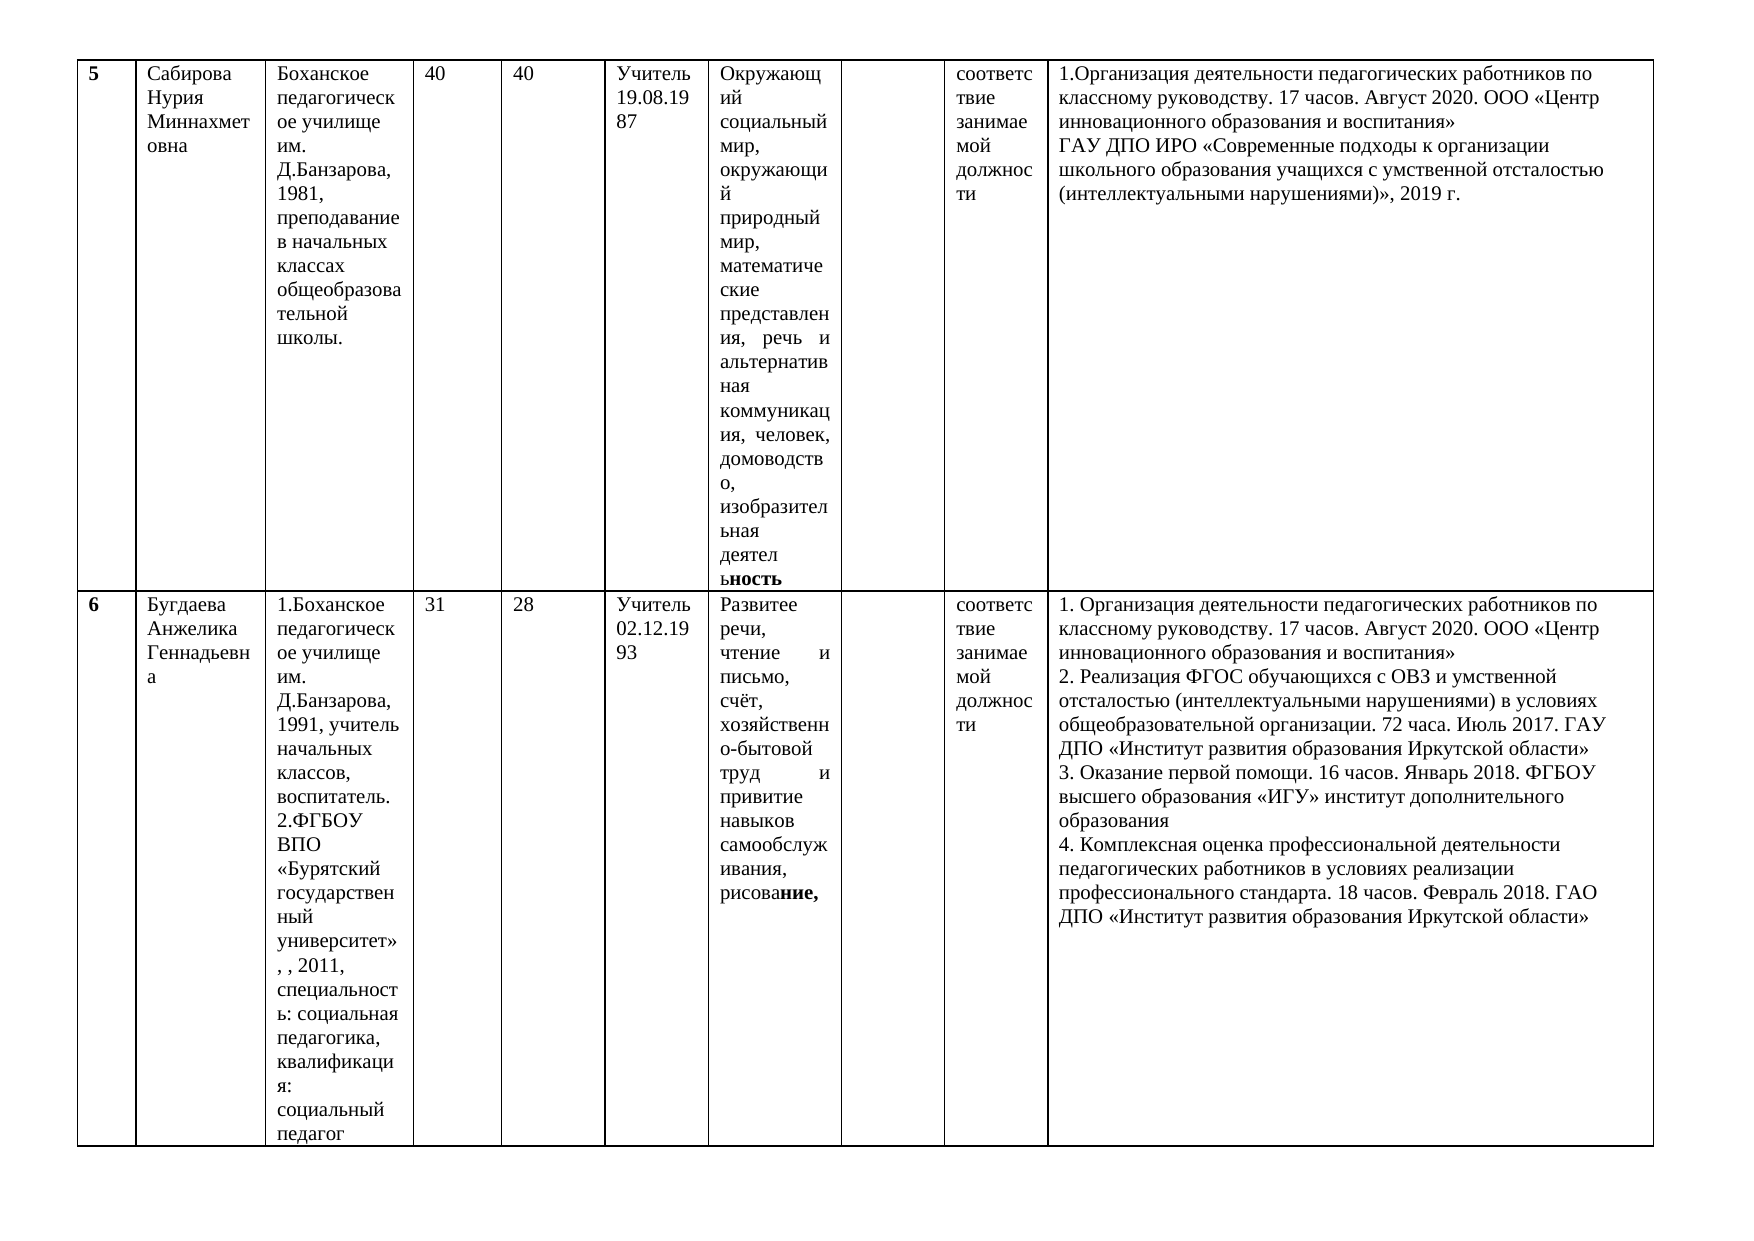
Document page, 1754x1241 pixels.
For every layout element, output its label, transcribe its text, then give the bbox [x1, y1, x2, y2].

table_cell Окружающий социальный мир, окружающий природный мир, математические представления, речь и альтернативная коммуникация, человек, домоводство, изобразительная деятельность [709, 61, 841, 590]
table_cell [842, 61, 944, 590]
table_cell 1.Организация деятельности педагогических работников по классному руководству. 17 часов. Август 2020. ООО «Центр инновационного образования и воспитания» ГАУ ДПО ИРО «Современные подходы к организации школьного образования учащихся с умственной отсталостью (интеллектуальными нарушениями)», 2019 г. [1049, 61, 1653, 590]
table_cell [709, 592, 841, 1145]
table_cell Боханское педагогическое училище им. Д.Банзарова, 1981, преподавание в начальных классах общеобразовательной школы. [266, 61, 413, 590]
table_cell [945, 592, 1047, 1145]
table_cell Учитель 19.08.1987 [606, 61, 708, 590]
table_cell [842, 592, 944, 1145]
table_cell 28 [502, 592, 604, 1145]
table_cell соответствие занимаемой должности [945, 61, 1047, 590]
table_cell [1049, 592, 1653, 1145]
table_cell Учитель 02.12.1993 [606, 592, 708, 1145]
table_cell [137, 592, 265, 1145]
table_cell 40 [502, 61, 604, 590]
table_cell 40 [414, 61, 501, 590]
table_cell 5 [78, 61, 135, 590]
table_cell 31 [414, 592, 501, 1145]
table_cell 6 [78, 592, 135, 1145]
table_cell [266, 592, 413, 1145]
table_cell Сабирова Нурия Миннахметовна [137, 61, 265, 590]
